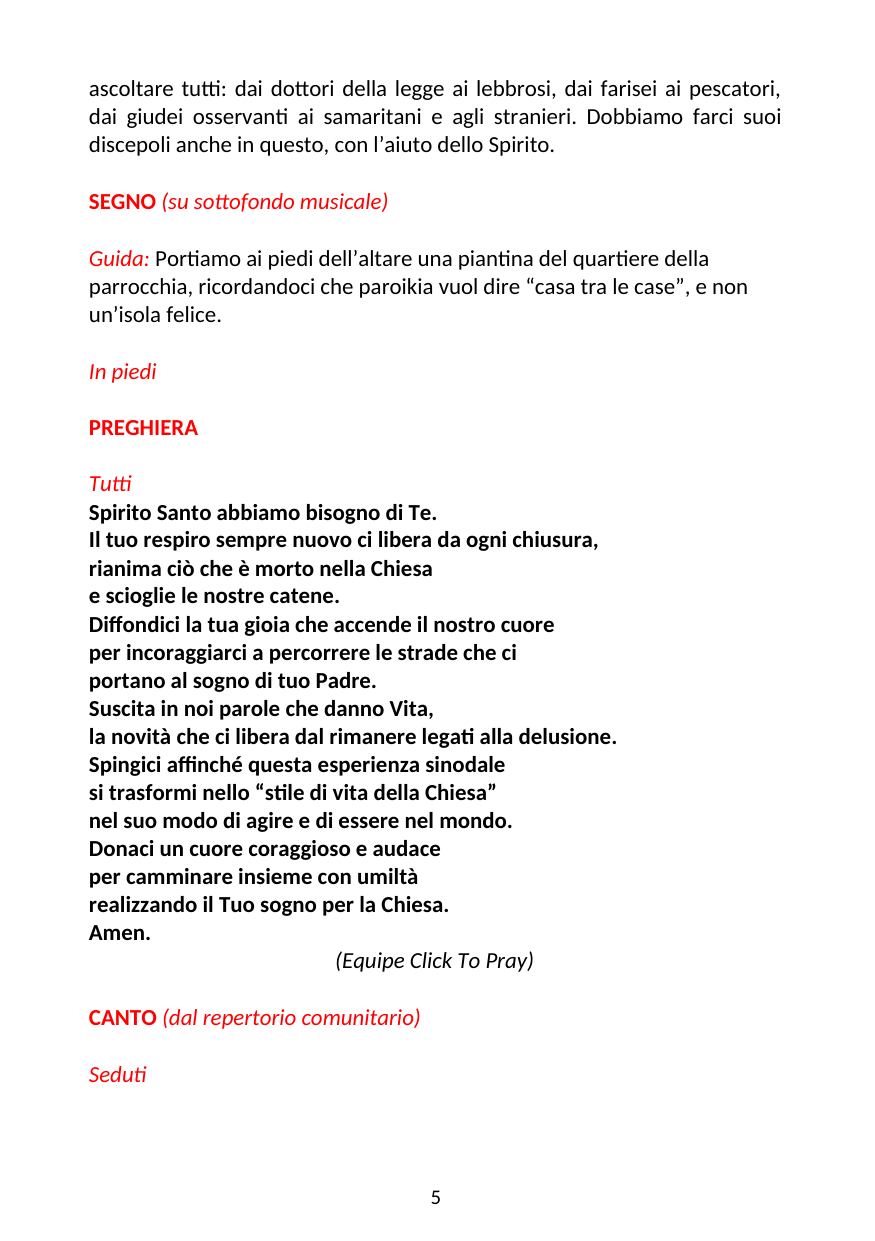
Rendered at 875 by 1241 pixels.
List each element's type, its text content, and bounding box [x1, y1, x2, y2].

text Spirito Santo abbiamo bisogno di Te. [89, 498, 783, 526]
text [89, 74, 783, 158]
text realizzando il Tuo sogno per la Chiesa. [89, 890, 783, 918]
text Diffondici la tua gioia che accende il nostro cuore [89, 610, 783, 638]
text Seduti [89, 1060, 783, 1088]
text Il tuo respiro sempre nuovo ci libera da ogni chiusura, [89, 526, 783, 554]
text Suscita in noi parole che danno Vita, [89, 694, 783, 722]
text Amen. [89, 918, 783, 946]
text (Equipe Click To Pray) [89, 946, 783, 974]
text PREGHIERA [89, 413, 783, 442]
text CANTO (dal repertorio comunitario) [89, 1003, 783, 1031]
text per camminare insieme con umiltà [89, 862, 783, 890]
text Spingici affinché questa esperienza sinodale [89, 750, 783, 778]
text portano al sogno di tuo Padre. [89, 666, 783, 694]
text nel suo modo di agire e di essere nel mondo. [89, 806, 783, 834]
text SEGNO (su sottofondo musicale) [89, 187, 783, 215]
text In piedi [89, 357, 783, 386]
text Guida: Portiamo ai piedi dell’altare una piantina del quartiere della parrocchia, ricordandoci che paroikia vuol dire “casa tra le case”, e non un’isola felice. [89, 244, 783, 328]
text per incoraggiarci a percorrere le strade che ci [89, 638, 783, 666]
text la novità che ci libera dal rimanere legati alla delusione. [89, 722, 783, 750]
text e scioglie le nostre catene. [89, 582, 783, 610]
text rianima ciò che è morto nella Chiesa [89, 554, 783, 582]
text Tutti [89, 469, 783, 498]
text si trasformi nello “stile di vita della Chiesa” [89, 778, 783, 806]
text Donaci un cuore coraggioso e audace [89, 834, 783, 862]
